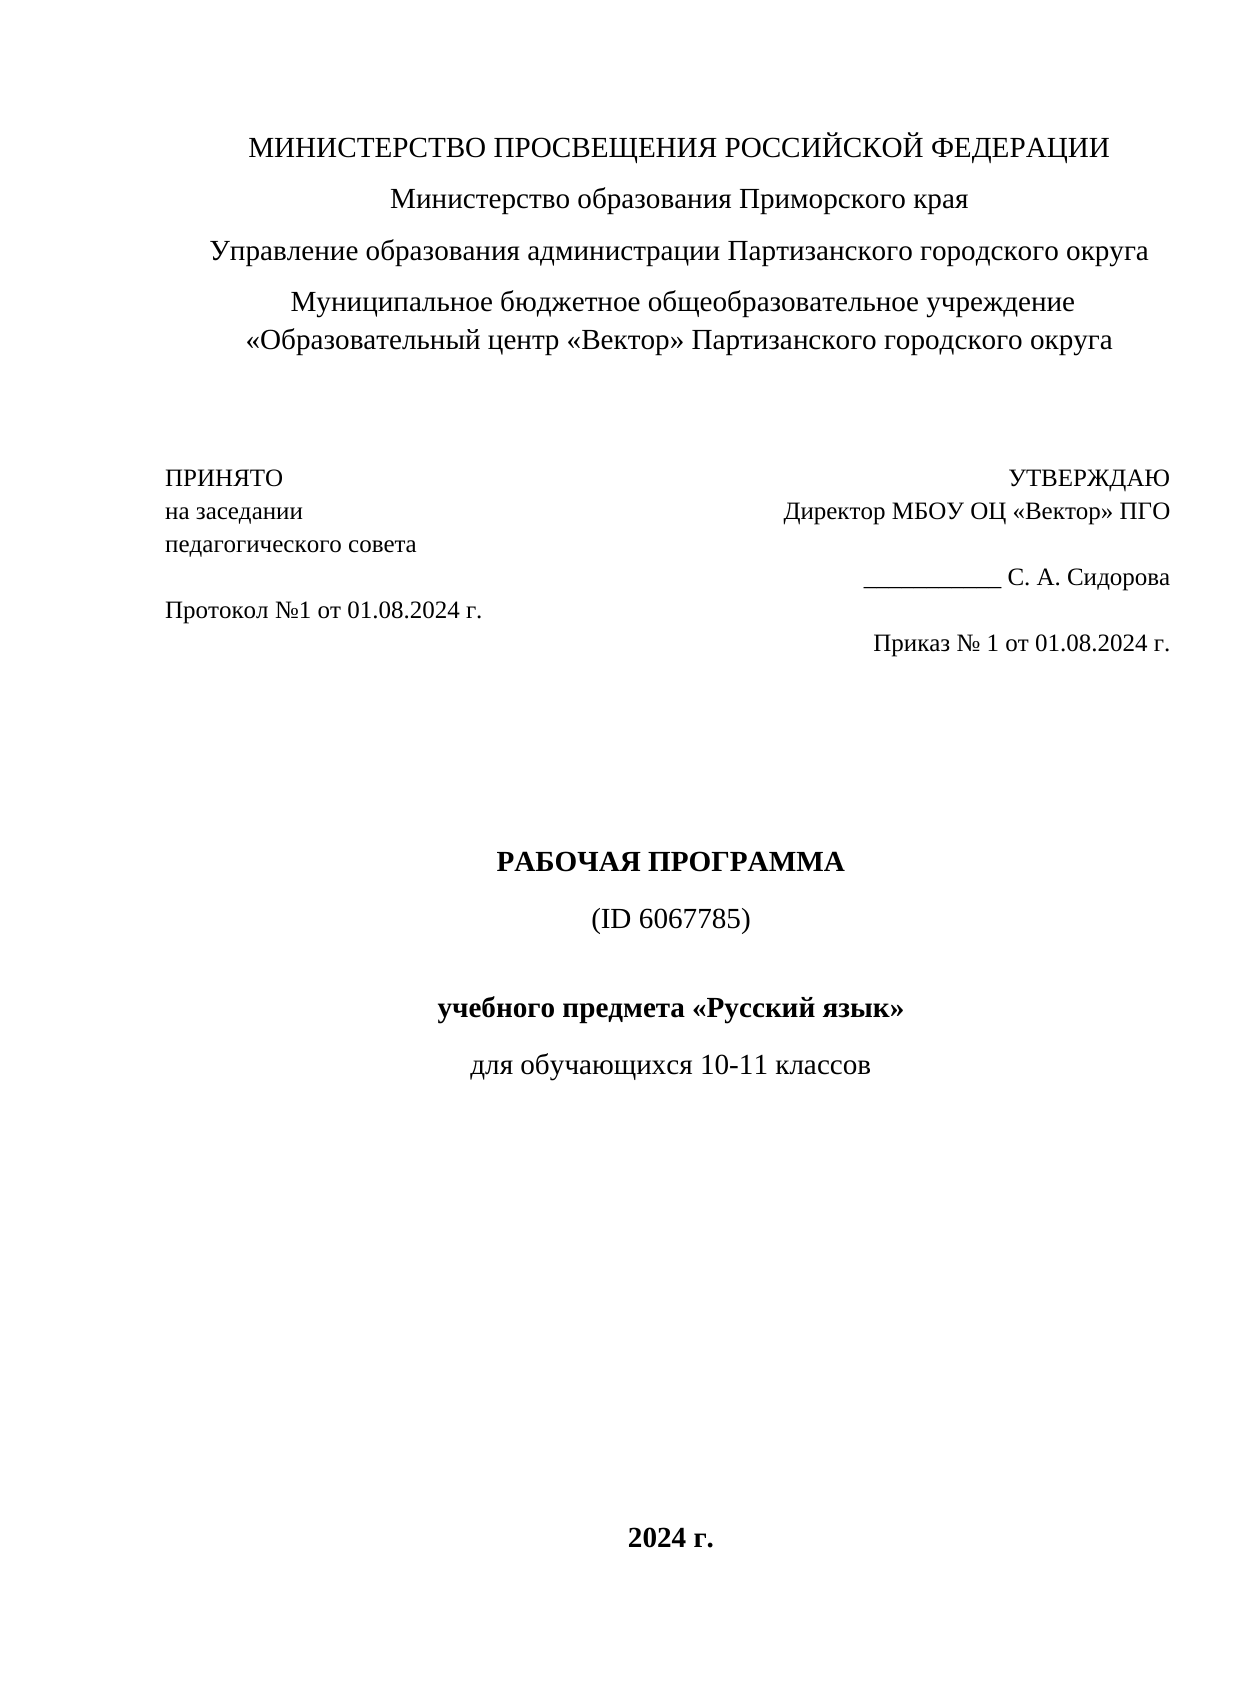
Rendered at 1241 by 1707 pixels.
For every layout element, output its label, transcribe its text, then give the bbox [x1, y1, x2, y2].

text МИНИСТЕРСТВО ПРОСВЕЩЕНИЯ РОССИЙСКОЙ ФЕДЕРАЦИИ [177, 131, 1181, 164]
text 2024 г. [190, 1520, 1152, 1553]
text «Образовательный центр «Вектор» Партизанского городского округа [177, 322, 1181, 356]
text для обучающихся 10-11 классов [190, 1047, 1152, 1081]
text РАБОЧАЯ ПРОГРАММА [190, 844, 1152, 878]
text Министерство образования Приморского края [177, 182, 1181, 215]
table_header УТВЕРЖДАЮ Директор МБОУ ОЦ «Вектор» ПГО ___________ С. А. Сидорова Приказ № 1 от 01.08.2024 г. [665, 463, 1181, 793]
text учебного предмета «Русский язык» [190, 990, 1152, 1024]
text Муниципальное бюджетное общеобразовательное учреждение [177, 284, 1181, 317]
text (ID 6067785) [190, 901, 1152, 935]
table_header ПРИНЯТО на заседании педагогического совета Протокол №1 от 01.08.2024 г. [148, 463, 664, 793]
text Управление образования администрации Партизанского городского округа [177, 233, 1181, 266]
